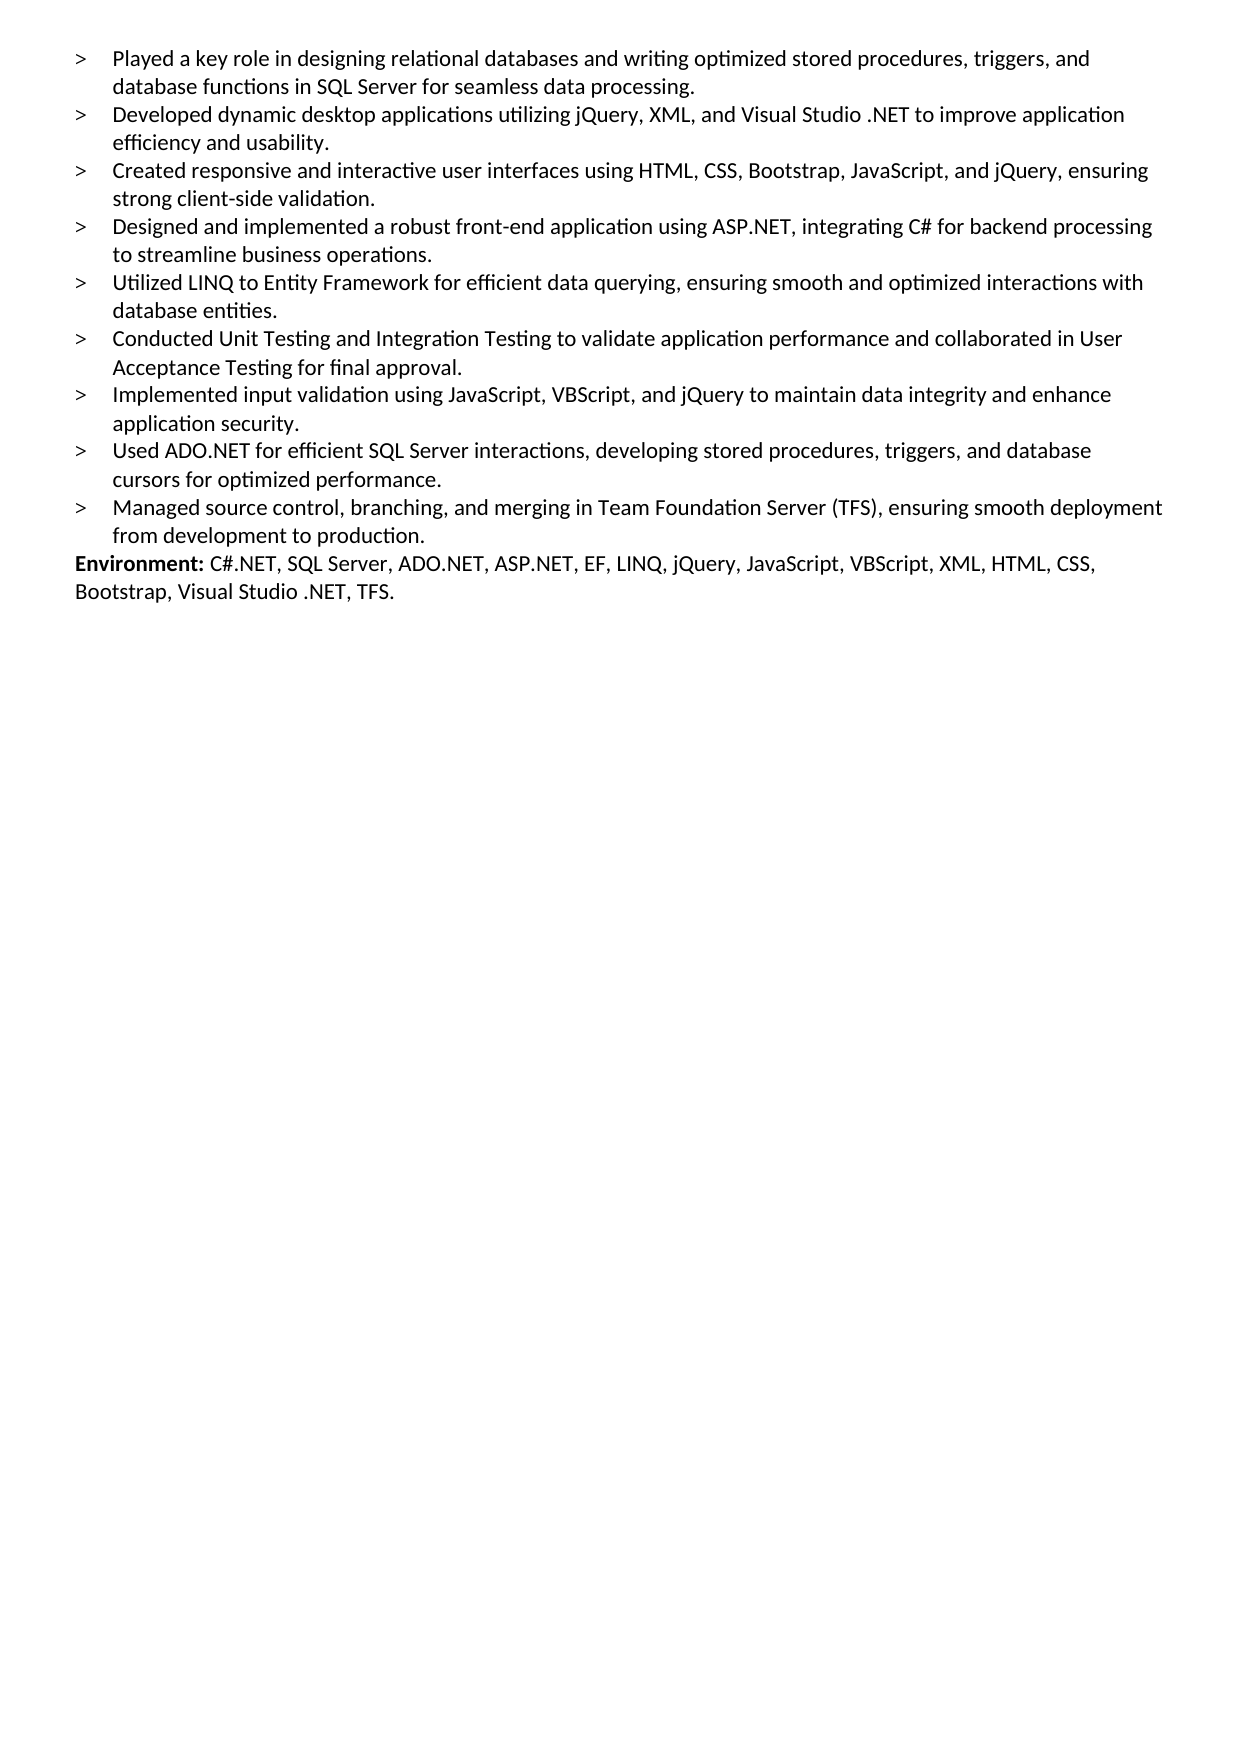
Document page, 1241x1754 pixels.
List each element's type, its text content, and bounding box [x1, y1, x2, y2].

list Designed and implemented a robust front-end application using ASP.NET, integrating C# for backend processing to streamline business operations. [75, 212, 1165, 268]
list Played a key role in designing relational databases and writing optimized stored procedures, triggers, and database functions in SQL Server for seamless data processing. [75, 44, 1165, 100]
list Created responsive and interactive user interfaces using HTML, CSS, Bootstrap, JavaScript, and jQuery, ensuring strong client-side validation. [75, 156, 1165, 212]
list Developed dynamic desktop applications utilizing jQuery, XML, and Visual Studio .NET to improve application efficiency and usability. [75, 100, 1165, 156]
list Utilized LINQ to Entity Framework for efficient data querying, ensuring smooth and optimized interactions with database entities. [75, 268, 1165, 324]
text Environment: C#.NET, SQL Server, ADO.NET, ASP.NET, EF, LINQ, jQuery, JavaScript, VBScript, XML, HTML, CSS, Bootstrap, Visual Studio .NET, TFS. [75, 549, 1165, 605]
list Managed source control, branching, and merging in Team Foundation Server (TFS), ensuring smooth deployment from development to production. [75, 493, 1165, 549]
list Conducted Unit Testing and Integration Testing to validate application performance and collaborated in User Acceptance Testing for final approval. [75, 324, 1165, 381]
list Implemented input validation using JavaScript, VBScript, and jQuery to maintain data integrity and enhance application security. [75, 381, 1165, 437]
list Used ADO.NET for efficient SQL Server interactions, developing stored procedures, triggers, and database cursors for optimized performance. [75, 437, 1165, 493]
